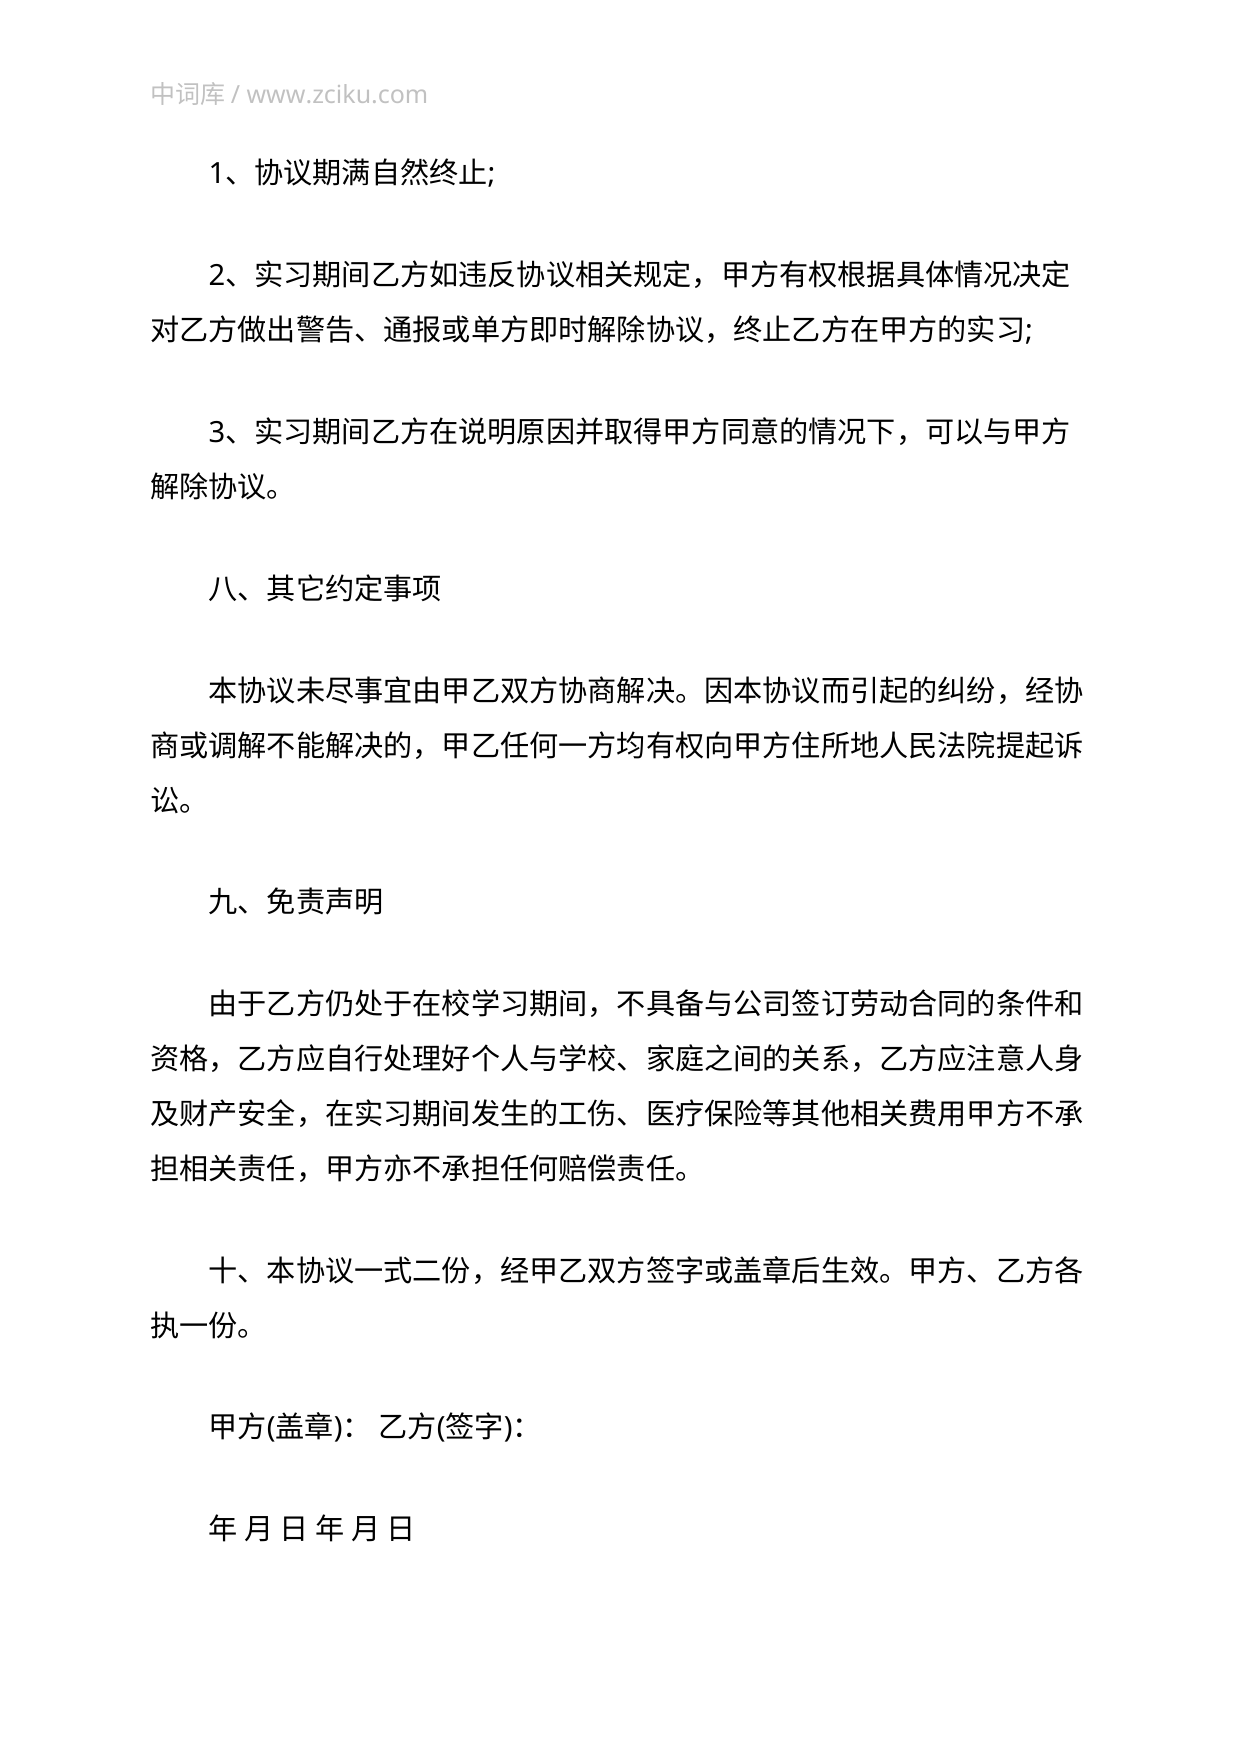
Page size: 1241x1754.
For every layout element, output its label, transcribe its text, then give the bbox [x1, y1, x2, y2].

text 2、实习期间乙方如违反协议相关规定，甲方有权根据具体情况决定对乙方做出警告、通报或单方即时解除协议，终止乙方在甲方的实习; [150, 252, 1090, 349]
text 3、实习期间乙方在说明原因并取得甲方同意的情况下，可以与甲方解除协议。 [150, 409, 1090, 506]
text 本协议未尽事宜由甲乙双方协商解决。因本协议而引起的纠纷，经协商或调解不能解决的，甲乙任何一方均有权向甲方住所地人民法院提起诉讼。 [150, 667, 1090, 819]
text 甲方(盖章)： 乙方(签字)： [150, 1404, 1090, 1446]
text 九、免责声明 [150, 879, 1090, 921]
text 十、本协议一式二份，经甲乙双方签字或盖章后生效。甲方、乙方各执一份。 [150, 1247, 1090, 1344]
text 由于乙方仍处于在校学习期间，不具备与公司签订劳动合同的条件和资格，乙方应自行处理好个人与学校、家庭之间的关系，乙方应注意人身及财产安全，在实习期间发生的工伤、医疗保险等其他相关费用甲方不承担相关责任，甲方亦不承担任何赔偿责任。 [150, 981, 1090, 1188]
text 八、其它约定事项 [150, 566, 1090, 608]
text 1、协议期满自然终止; [150, 150, 1090, 192]
text 年 月 日 年 月 日 [150, 1506, 1090, 1548]
